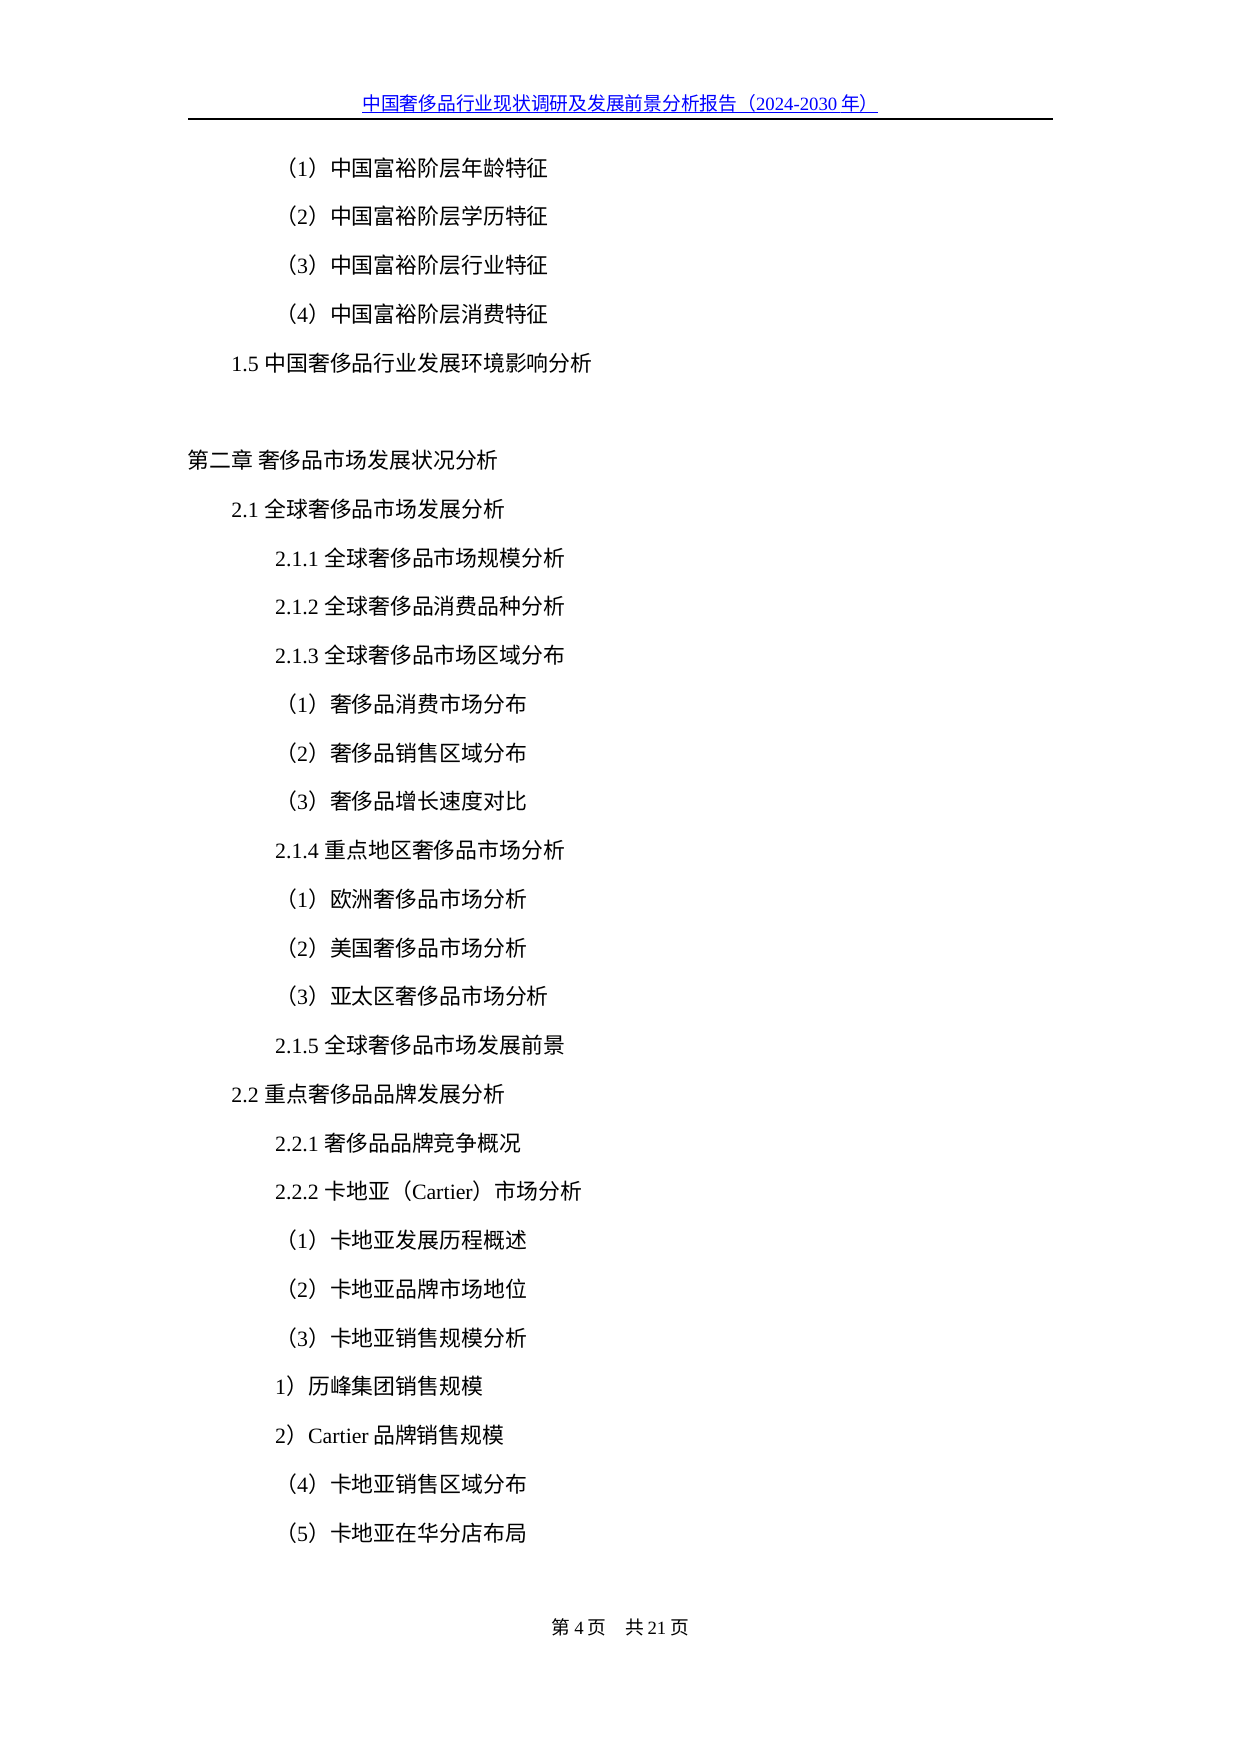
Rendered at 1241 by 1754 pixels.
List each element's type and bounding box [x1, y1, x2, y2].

text [187, 150, 1053, 1548]
